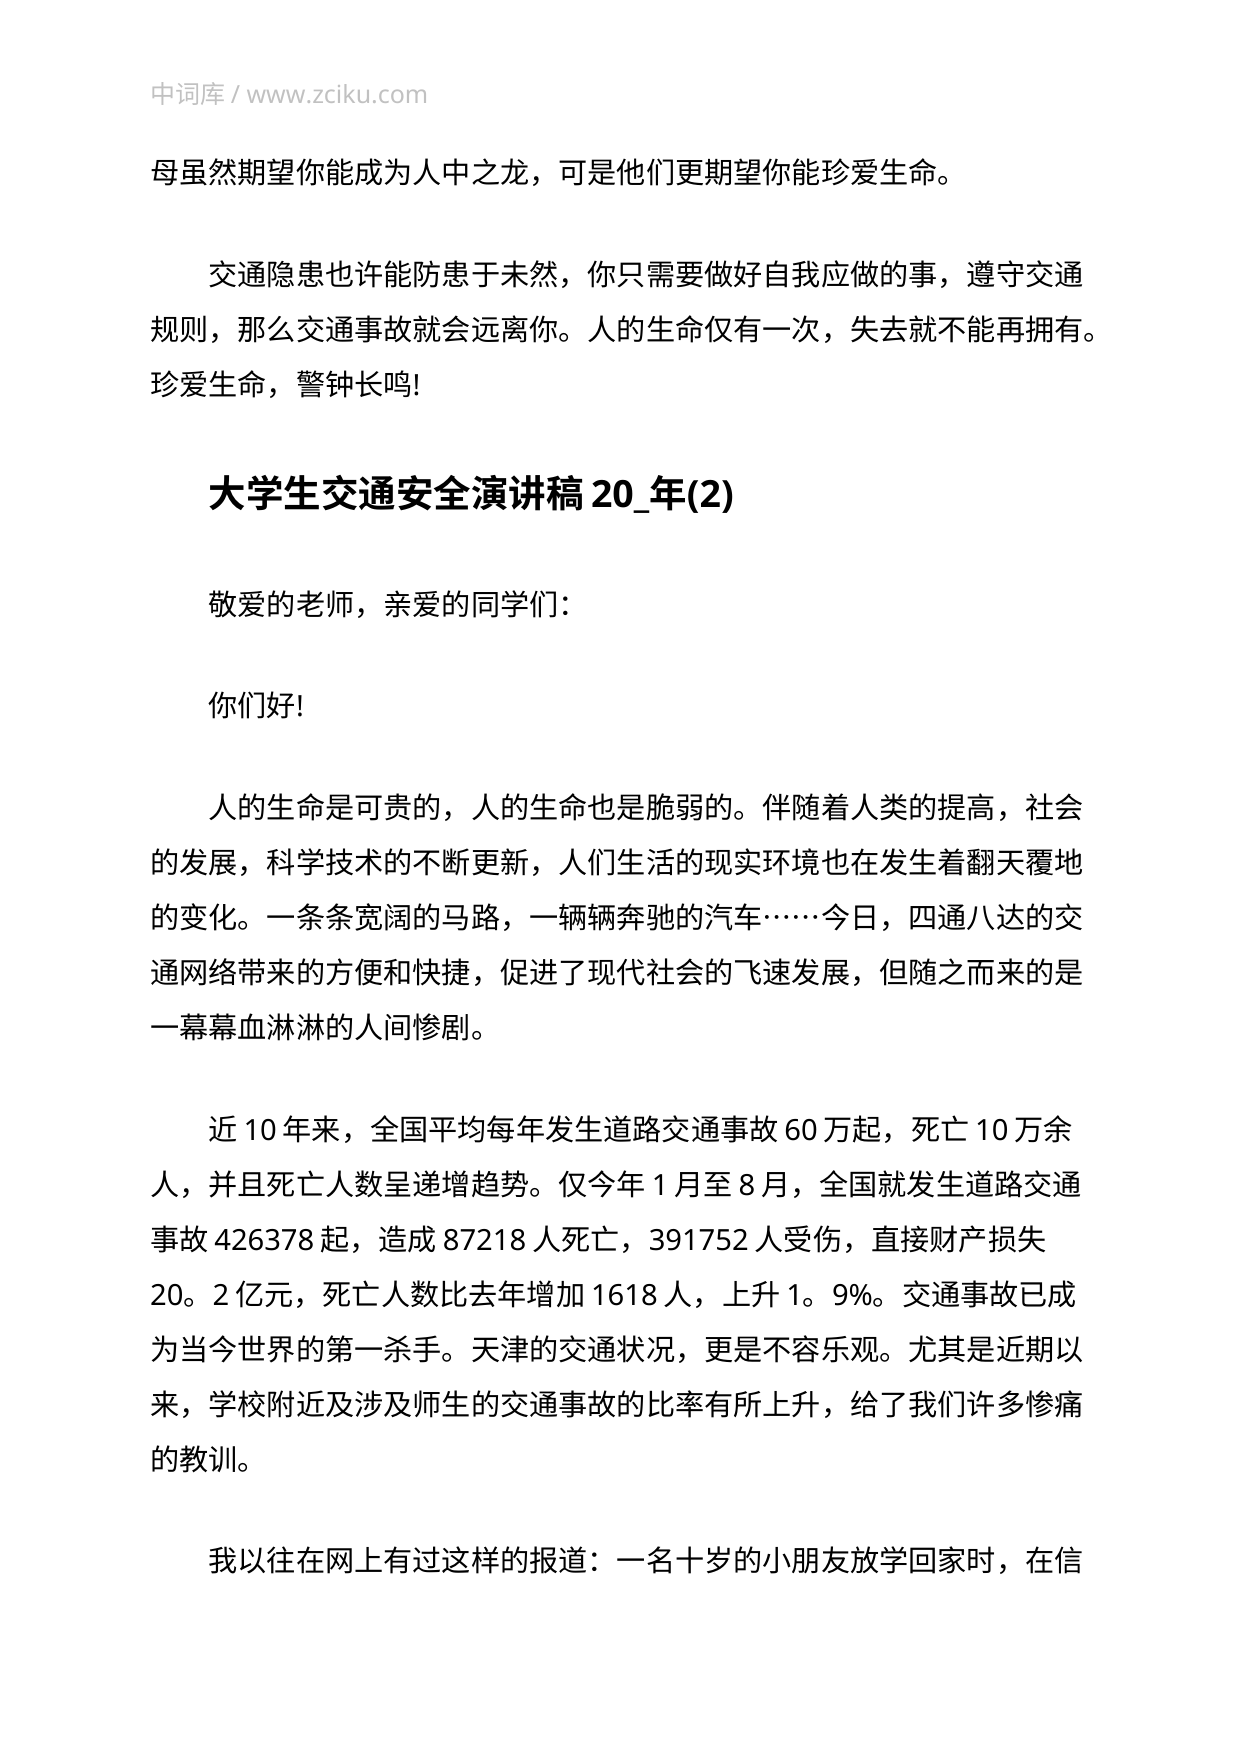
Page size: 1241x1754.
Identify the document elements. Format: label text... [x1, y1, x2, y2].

text 人的生命是可贵的，人的生命也是脆弱的。伴随着人类的提高，社会的发展，科学技术的不断更新，人们生活的现实环境也在发生着翻天覆地的变化。一条条宽阔的马路，一辆辆奔驰的汽车……今日，四通八达的交通网络带来的方便和快捷，促进了现代社会的飞速发展，但随之而来的是一幕幕血淋淋的人间惨剧。 [150, 785, 1090, 1047]
text 大学生交通安全演讲稿20_年(2) [150, 463, 1090, 518]
text 近10年来，全国平均每年发生道路交通事故60万起，死亡10万余人，并且死亡人数呈递增趋势。仅今年1月至8月，全国就发生道路交通事故426378起，造成87218人死亡，391752人受伤，直接财产损失20。2亿元，死亡人数比去年增加1618人，上升1。9%。交通事故已成为当今世界的第一杀手。天津的交通状况，更是不容乐观。尤其是近期以来，学校附近及涉及师生的交通事故的比率有所上升，给了我们许多惨痛的教训。 [150, 1106, 1090, 1478]
text 交通隐患也许能防患于未然，你只需要做好自我应做的事，遵守交通规则，那么交通事故就会远离你。人的生命仅有一次，失去就不能再拥有。珍爱生命，警钟长鸣! [150, 252, 1090, 404]
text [150, 150, 1090, 192]
text 你们好! [150, 683, 1090, 725]
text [150, 1538, 1090, 1580]
text 敬爱的老师，亲爱的同学们： [150, 581, 1090, 623]
